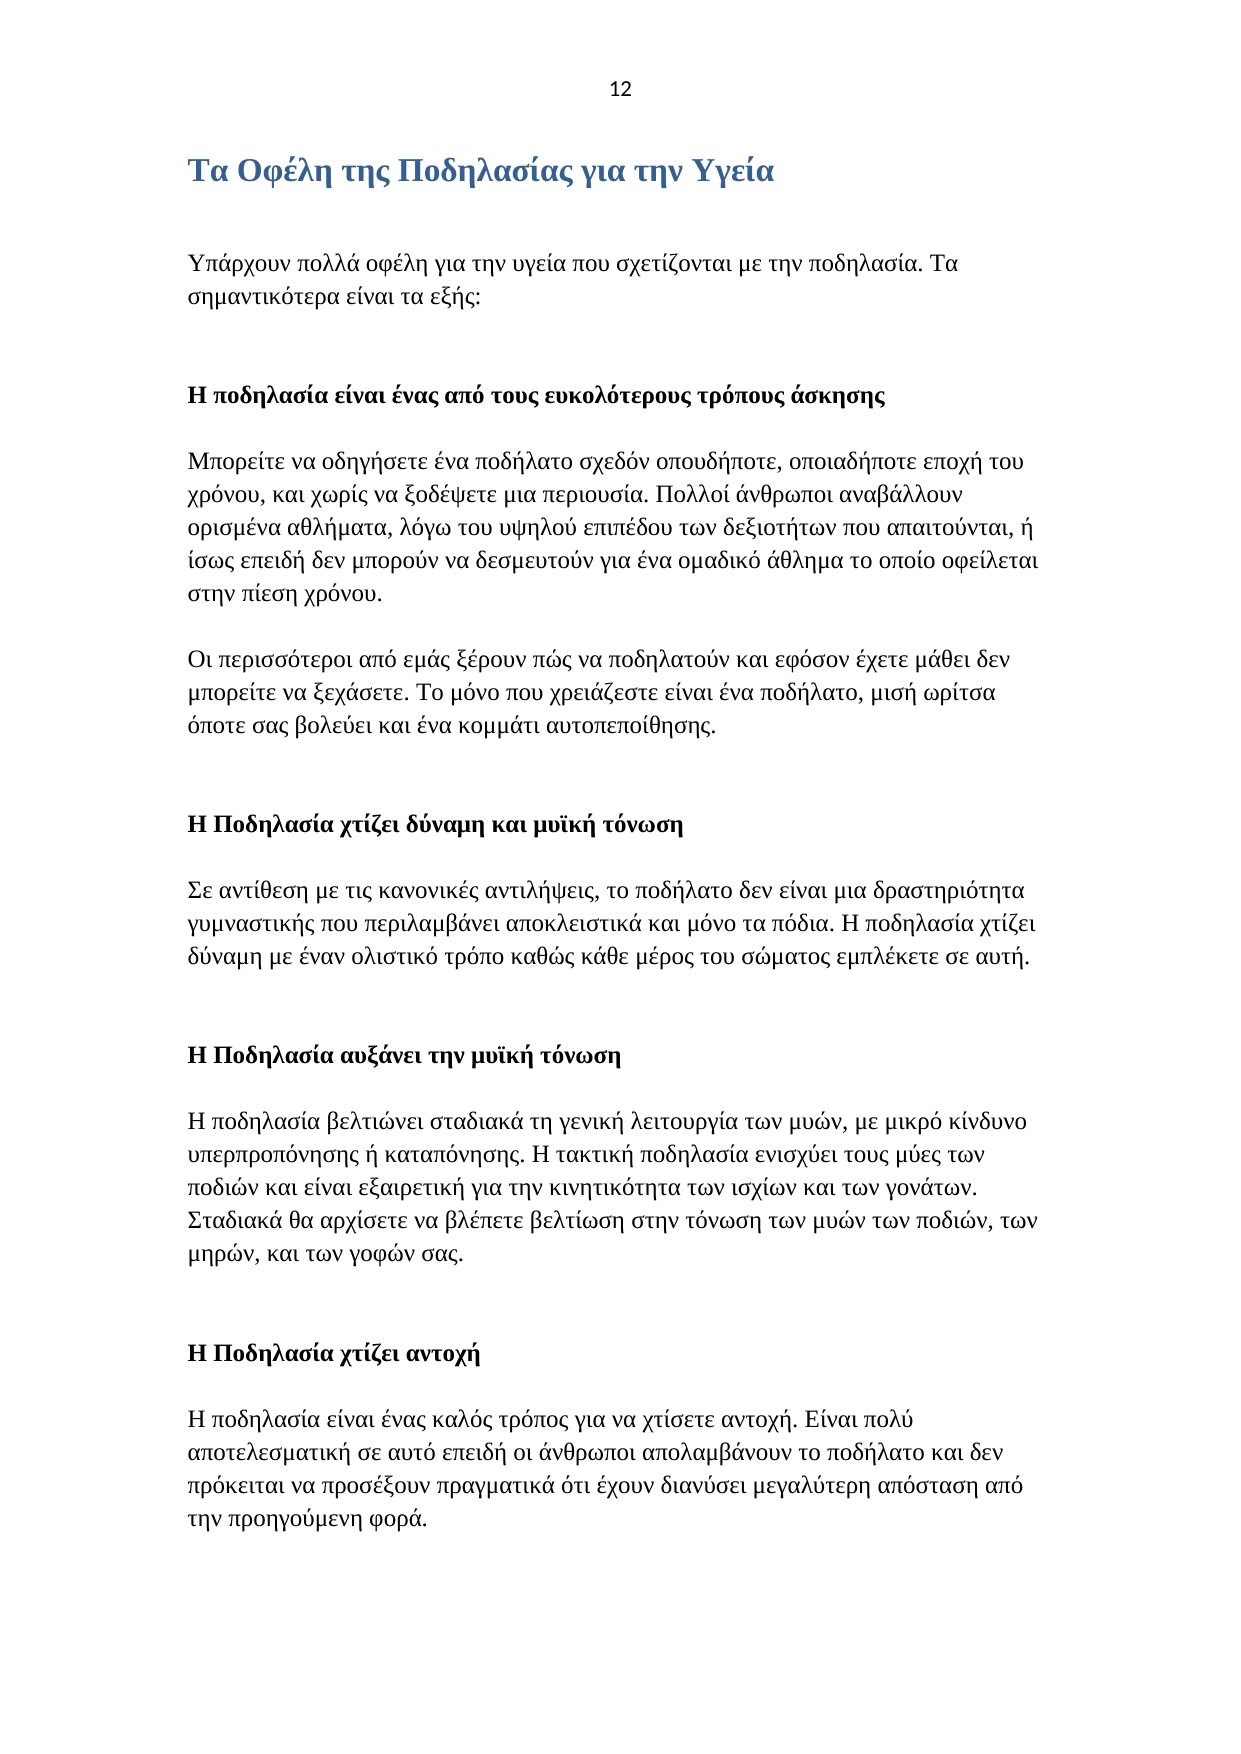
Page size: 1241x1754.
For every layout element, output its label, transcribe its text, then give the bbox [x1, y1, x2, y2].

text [187, 248, 1053, 1597]
subtitle Τα Οφέλη της Ποδηλασίας για την Υγεία [187, 150, 1053, 188]
